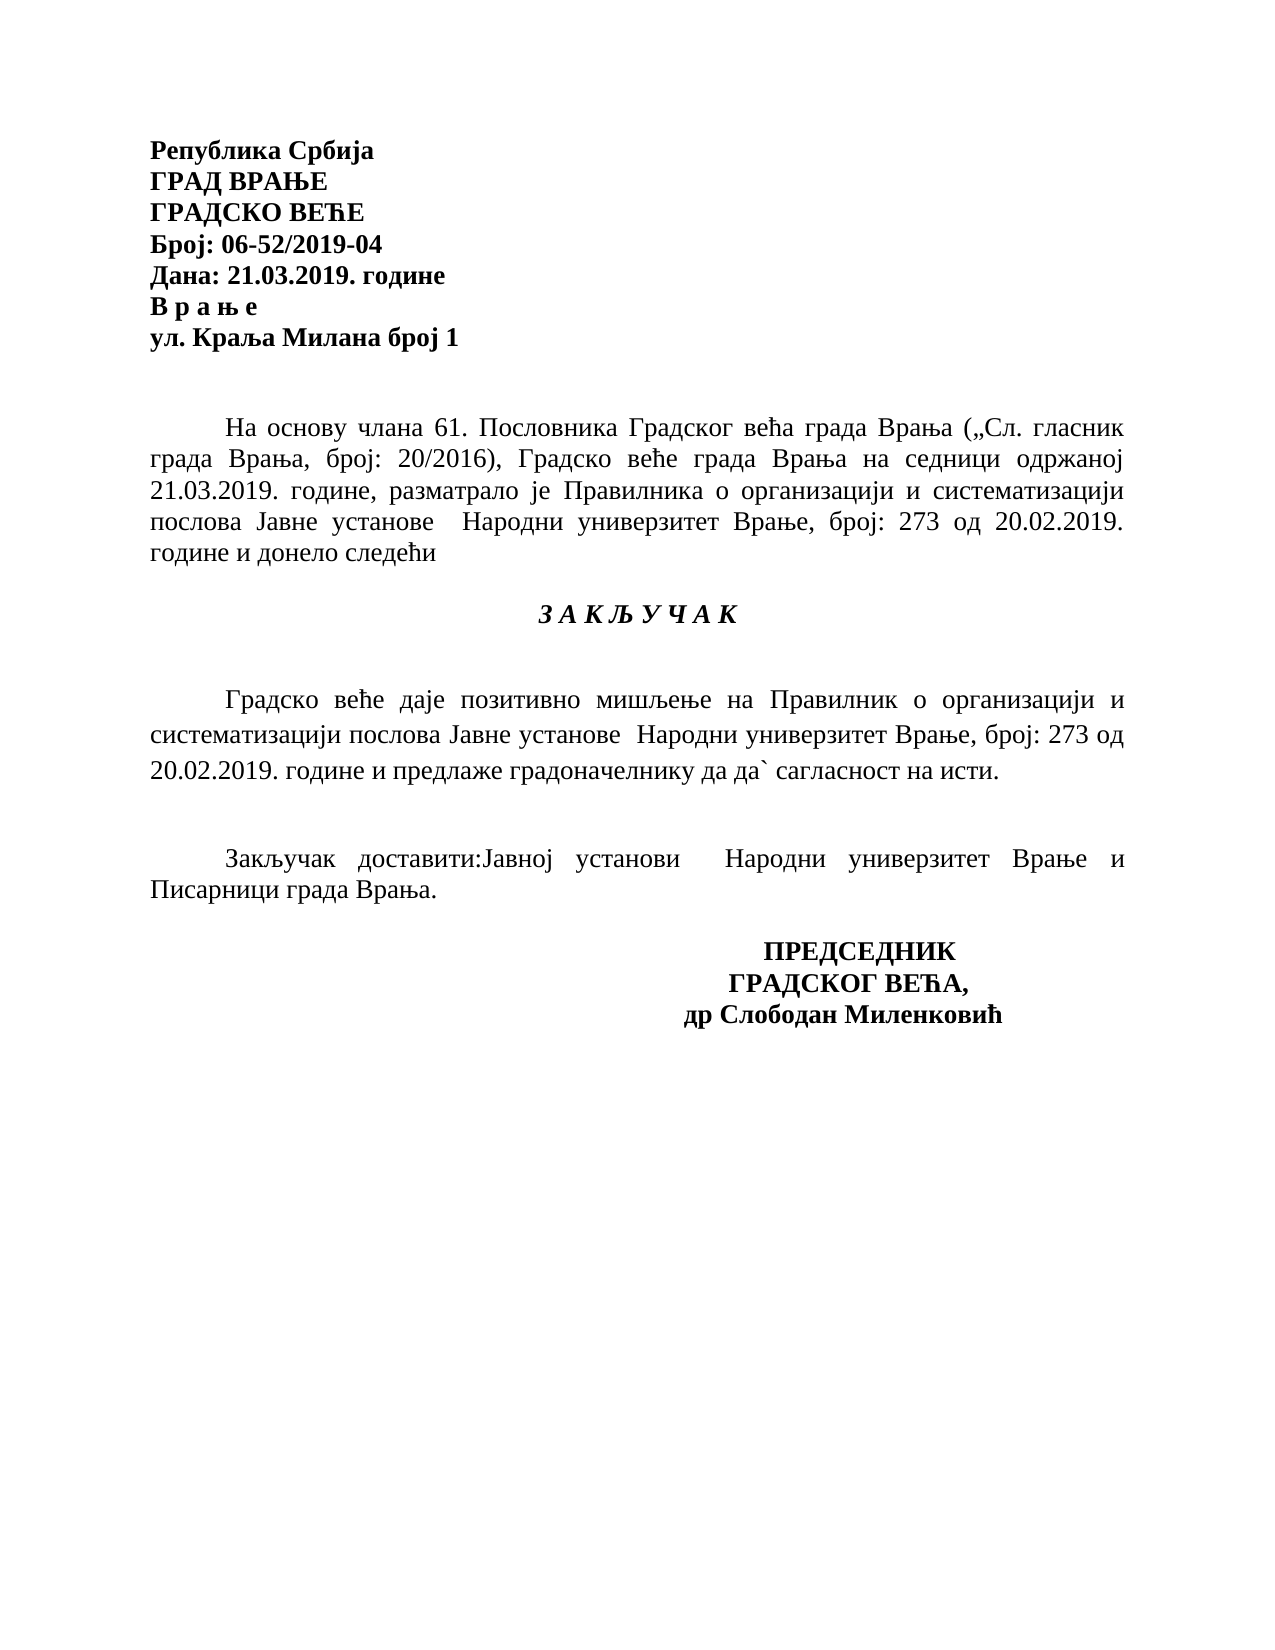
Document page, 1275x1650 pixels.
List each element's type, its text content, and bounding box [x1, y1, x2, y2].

text ул. Краља Милана број 1 [150, 321, 1125, 352]
text Број: 06-52/2019-04 [150, 228, 1125, 259]
list На основу члана 61. Пословника Градског већа града Врања („Сл. гласник града Врања, број: 20/2016), Градско веће града Врања на седници одржаној 21.03.2019. године, разматрало је Правилника о организацији и систематизацији послова Јавне установе Народни универзитет Врање, број: 273 од 20.02.2019. године и донело следећи [150, 411, 1125, 567]
text Градско веће даје позитивно мишљење на Правилник о организацији и систематизацији послова Јавне установе Народни универзитет Врање, број: 273 од 20.02.2019. године и предлаже градоначелнику да да` сагласност на исти. [150, 683, 1125, 786]
text др Слободан Миленковић [150, 998, 1125, 1029]
text ГРАДСКО ВЕЋЕ [150, 197, 1125, 228]
text З А К Љ У Ч А К [150, 598, 1125, 629]
text Закључак доставити:Јавној установи Народни универзитет Врање и Писарници града Врања. [150, 842, 1125, 904]
text Дана: 21.03.2019. године [150, 259, 1125, 290]
text В р а њ е [150, 290, 1125, 321]
text Република Србија [150, 134, 1125, 165]
text ГРАД ВРАЊЕ [150, 165, 1125, 197]
text ПРЕДСЕДНИК [150, 936, 1125, 967]
text ГРАДСКОГ ВЕЋА, [150, 967, 1125, 998]
